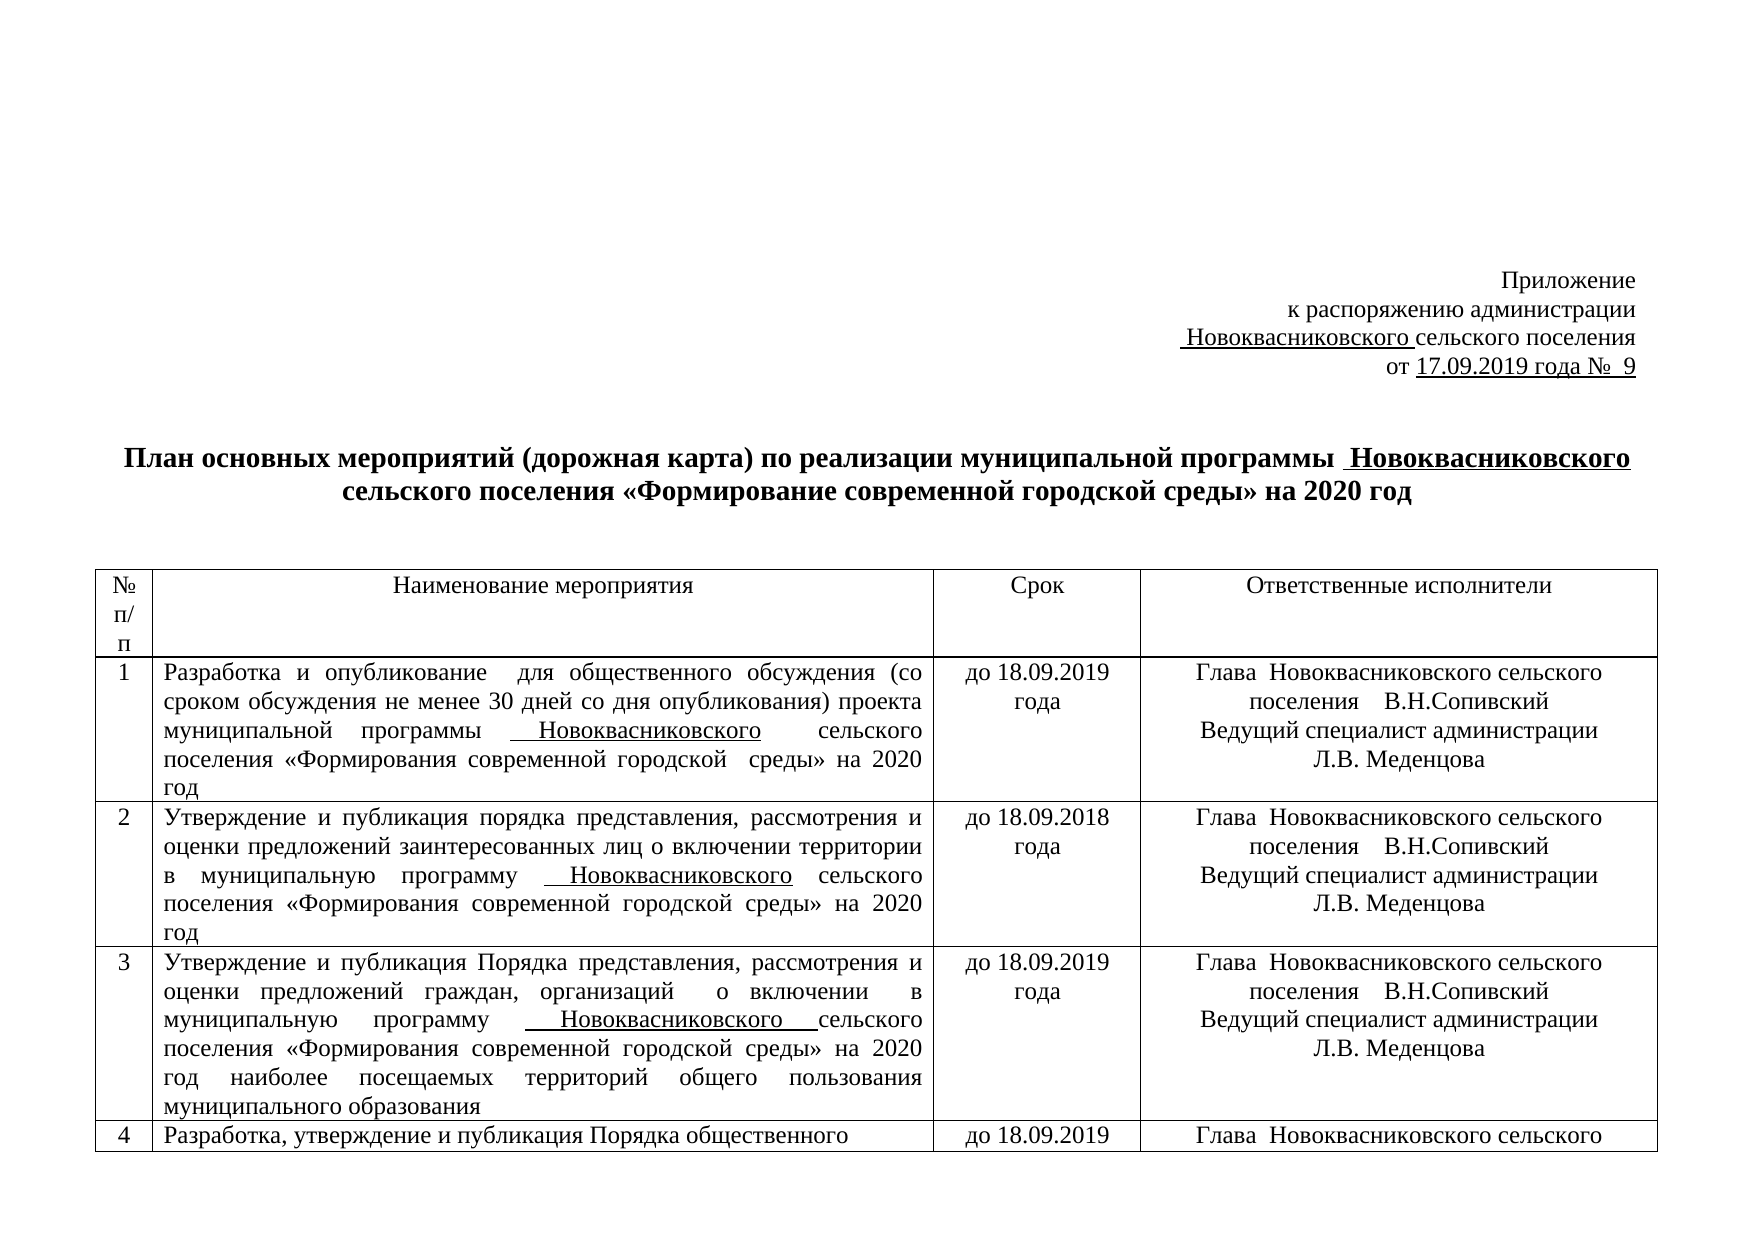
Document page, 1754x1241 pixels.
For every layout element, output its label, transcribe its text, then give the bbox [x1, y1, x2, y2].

text к распоряжению администрации [118, 294, 1636, 322]
text Новоквасниковского сельского поселения [118, 322, 1636, 351]
table_cell 3 [96, 947, 152, 1119]
table_cell до 18.09.2019 года [934, 658, 1140, 801]
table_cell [153, 1121, 933, 1151]
text План основных мероприятий (дорожная карта) по реализации муниципальной программы Новоквасниковского сельского поселения «Формирование современной городской среды» на 2020 год [118, 440, 1636, 507]
table_cell Утверждение и публикация Порядка представления, рассмотрения и оценки предложений граждан, организаций о включении в муниципальную программу Новоквасниковского сельского поселения «Формирования современной городской среды» на 2020 год наиболее посещаемых территорий общего пользования муниципального образования [153, 947, 933, 1119]
table_header № п/п [96, 570, 152, 656]
table_cell до 18.09.2019 года [934, 1121, 1140, 1151]
table_cell Глава Новоквасниковского сельского поселения В.Н.Сопивский Ведущий специалист администрации Л.В. Меденцова [1141, 658, 1657, 801]
table_header Ответственные исполнители [1141, 570, 1657, 656]
table_cell 2 [96, 802, 152, 946]
table_cell Глава Новоквасниковского сельского поселения В.Н.Сопивский Ведущий специалист администрации Л.В. Меденцова [1141, 947, 1657, 1119]
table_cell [1141, 1121, 1657, 1151]
table_header Наименование мероприятия [153, 570, 933, 656]
table_cell 1 [96, 658, 152, 801]
table_cell до 18.09.2018 года [934, 802, 1140, 946]
text Приложение [118, 265, 1636, 294]
text от 17.09.2019 года № 9 [118, 351, 1636, 380]
table_header Срок [934, 570, 1140, 656]
table_cell до 18.09.2019 года [934, 947, 1140, 1119]
table_cell 4 [96, 1121, 152, 1151]
table_cell Глава Новоквасниковского сельского поселения В.Н.Сопивский Ведущий специалист администрации Л.В. Меденцова [1141, 802, 1657, 946]
table_cell Разработка и опубликование для общественного обсуждения (со сроком обсуждения не менее 30 дней со дня опубликования) проекта муниципальной программы Новоквасниковского сельского поселения «Формирования современной городской среды» на 2020 год [153, 658, 933, 801]
table_cell Утверждение и публикация порядка представления, рассмотрения и оценки предложений заинтересованных лиц о включении территории в муниципальную программу Новоквасниковского сельского поселения «Формирования современной городской среды» на 2020 год [153, 802, 933, 946]
